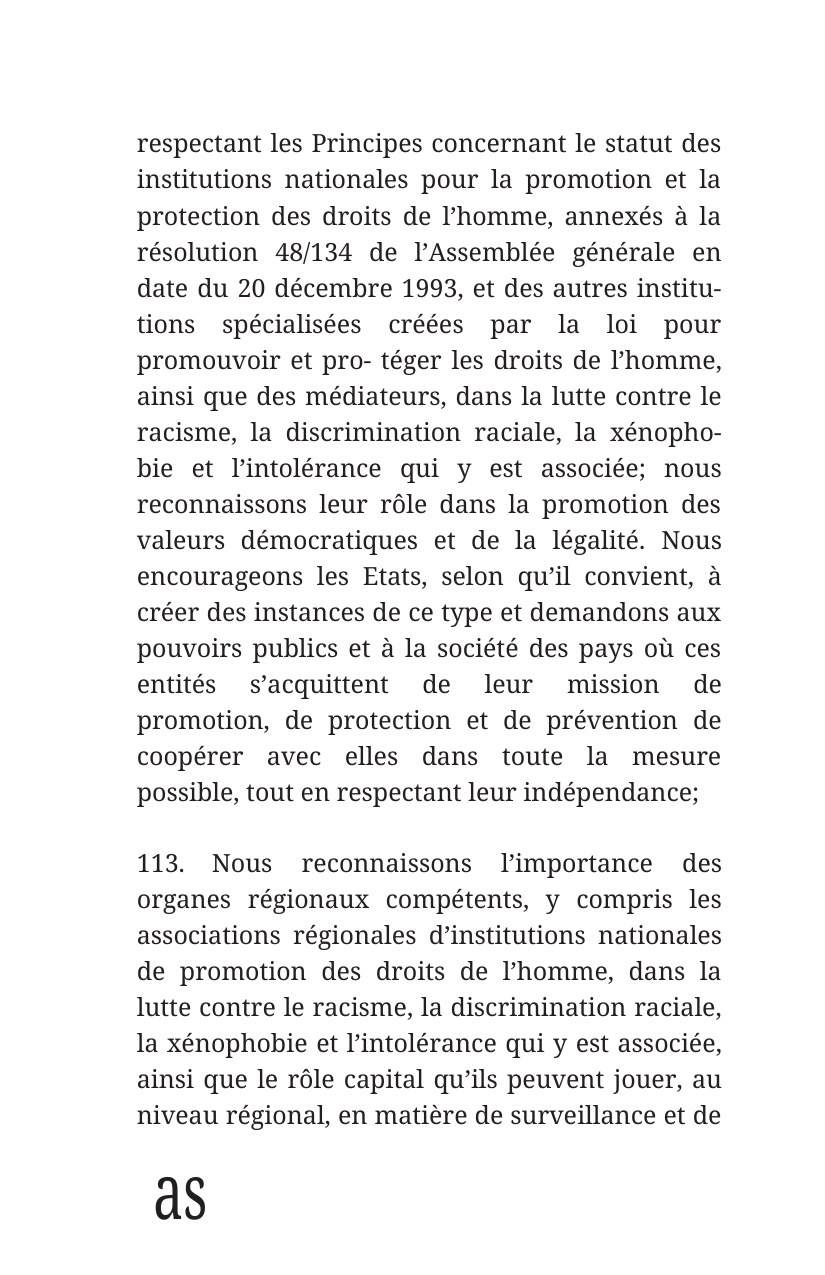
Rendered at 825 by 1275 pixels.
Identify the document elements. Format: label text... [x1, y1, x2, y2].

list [137, 845, 722, 1132]
text respectant les Principes concernant le statut des institutions nationales pour la promotion et la protection des droits de l’homme, annexés à la résolution 48/134 de l’Assemblée générale en date du 20 décembre 1993, et des autres institu- tions spécialisées créées par la loi pour promouvoir et pro- téger les droits de l’homme, ainsi que des médiateurs, dans la lutte contre le racisme, la discrimination raciale, la xénopho- bie et l’intolérance qui y est associée; nous reconnaissons leur rôle dans la promotion des valeurs démocratiques et de la légalité. Nous encourageons les Etats, selon qu’il convient, à créer des instances de ce type et demandons aux pouvoirs publics et à la société des pays où ces entités s’acquittent de leur mission de promotion, de protection et de prévention de coopérer avec elles dans toute la mesure possible, tout en respectant leur indépendance; [137, 126, 722, 809]
